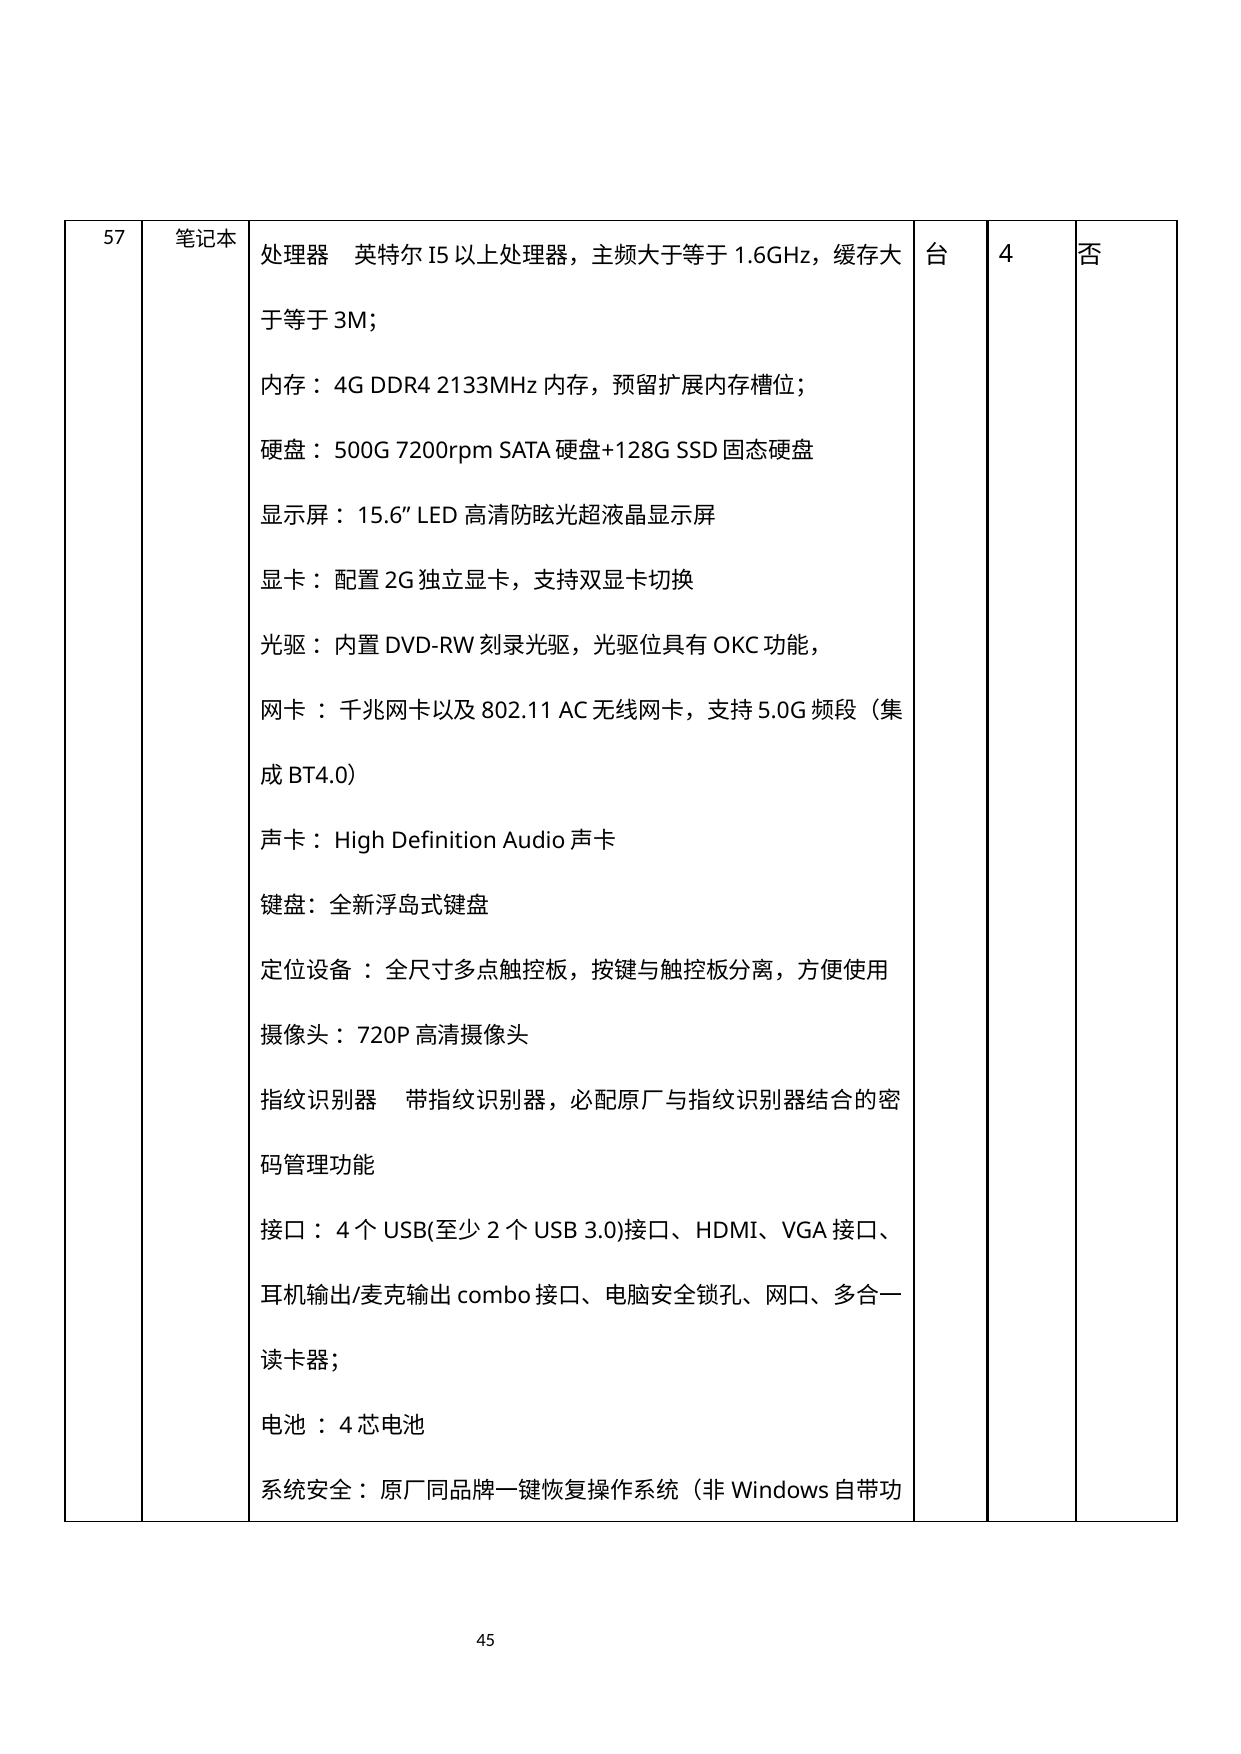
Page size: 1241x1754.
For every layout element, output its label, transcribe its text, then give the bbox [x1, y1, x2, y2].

table_cell 57 [66, 221, 141, 1521]
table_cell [250, 221, 913, 1521]
table_cell 4 [989, 221, 1075, 1521]
table_cell 笔记本 [143, 221, 248, 1521]
table_cell 否 [1077, 221, 1176, 1521]
table_cell 台 [915, 221, 986, 1521]
